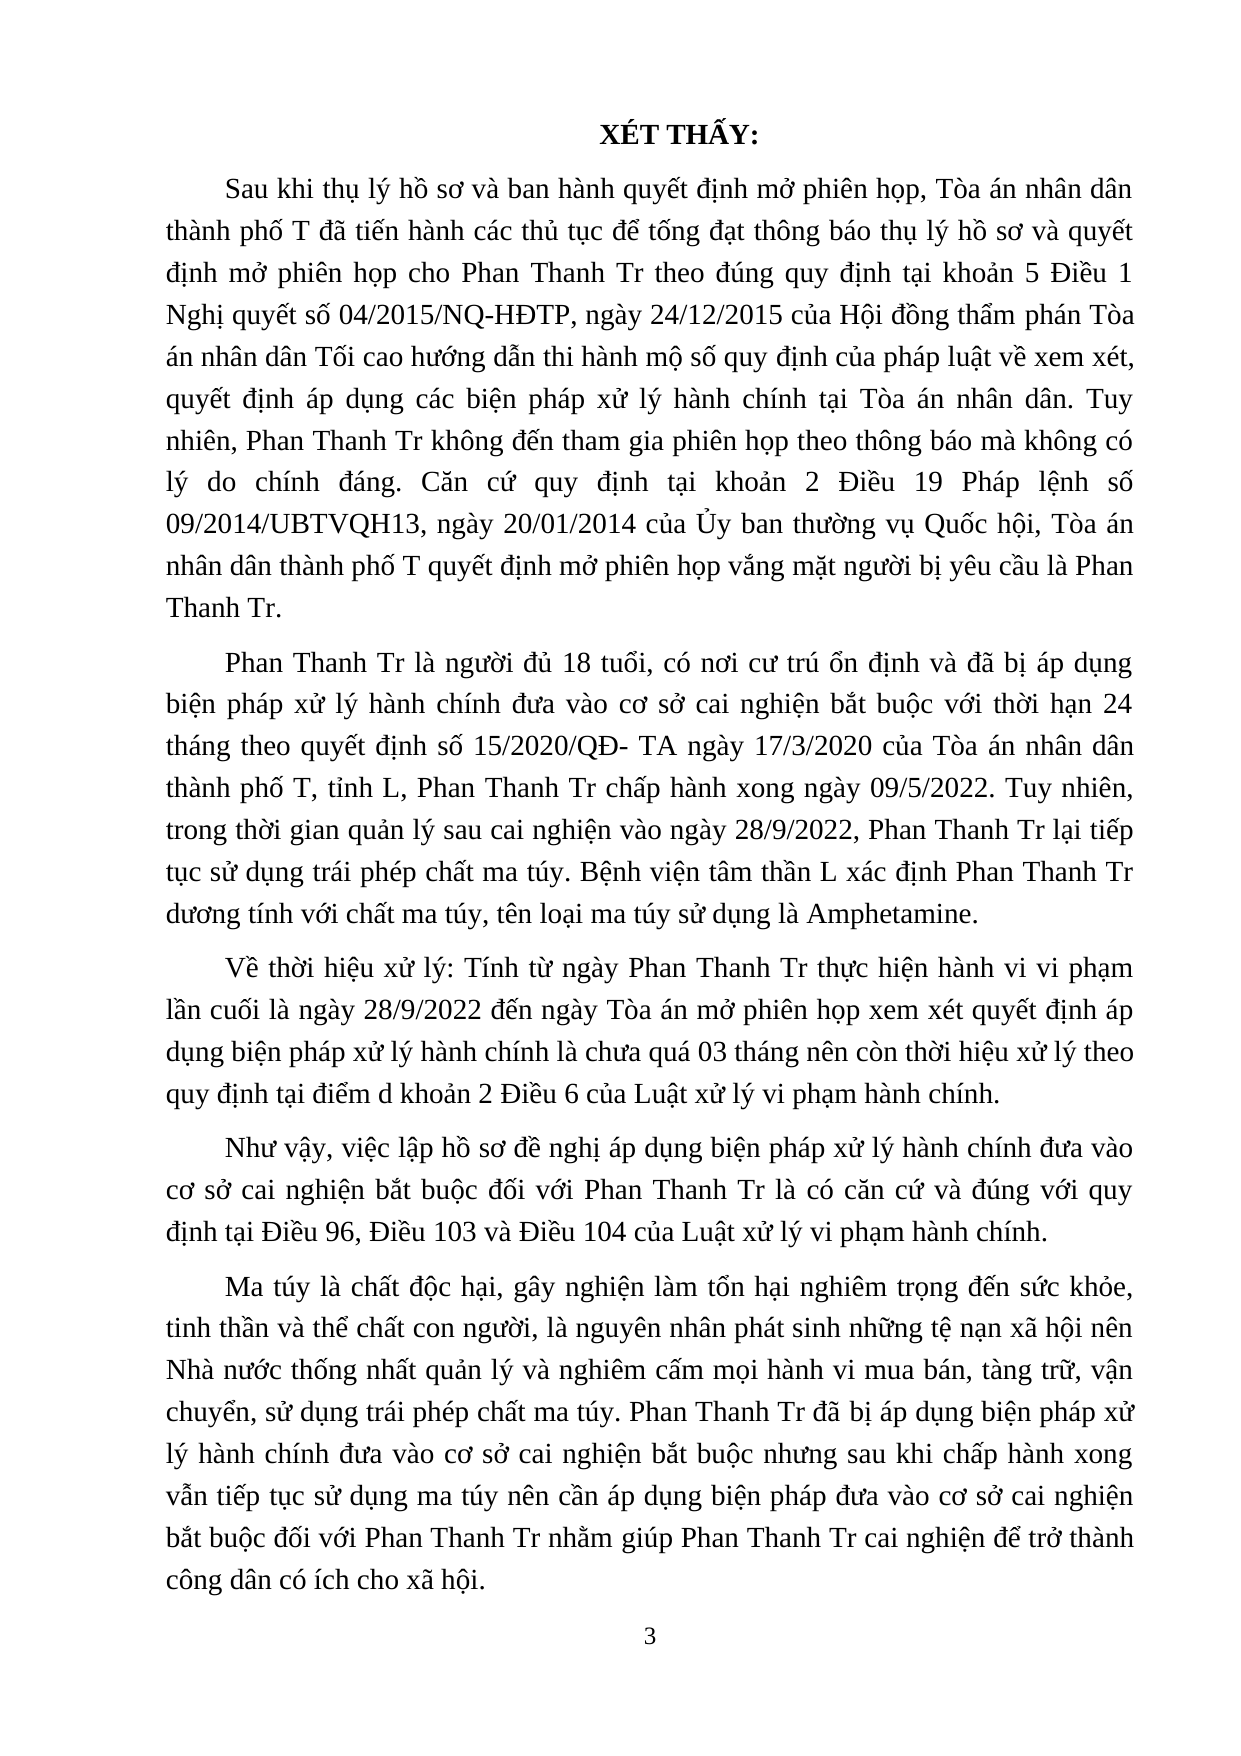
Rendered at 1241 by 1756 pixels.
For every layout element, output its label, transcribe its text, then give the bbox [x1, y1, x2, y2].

text Về thời hiệu xử lý: Tính từ ngày Phan Thanh Tr thực hiện hành vi vi phạm lần cuối là ngày 28/9/2022 đến ngày Tòa án mở phiên họp xem xét quyết định áp dụng biện pháp xử lý hành chính là chưa quá 03 tháng nên còn thời hiệu xử lý theo quy định tại điểm d khoản 2 Điều 6 của Luật xử lý vi phạm hành chính. [166, 950, 1134, 1109]
text Như vậy, việc lập hồ sơ đề nghị áp dụng biện pháp xử lý hành chính đưa vào cơ sở cai nghiện bắt buộc đối với Phan Thanh Tr là có căn cứ và đúng với quy định tại Điều 96, Điều 103 và Điều 104 của Luật xử lý vi phạm hành chính. [166, 1130, 1134, 1247]
text Sau khi thụ lý hồ sơ và ban hành quyết định mở phiên họp, Tòa án nhân dân thành phố T đã tiến hành các thủ tục để tống đạt thông báo thụ lý hồ sơ và quyết định mở phiên họp cho Phan Thanh Tr theo đúng quy định tại khoản 5 Điều 1 Nghị quyết số 04/2015/NQ-HĐTP, ngày 24/12/2015 của Hội đồng thẩm phán Tòa án nhân dân Tối cao hướng dẫn thi hành mộ số quy định của pháp luật về xem xét, quyết định áp dụng các biện pháp xử lý hành chính tại Tòa án nhân dân. Tuy nhiên, Phan Thanh Tr không đến tham gia phiên họp theo thông báo mà không có lý do chính đáng. Căn cứ quy định tại khoản 2 Điều 19 Pháp lệnh số 09/2014/UBTVQH13, ngày 20/01/2014 của Ủy ban thường vụ Quốc hội, Tòa án nhân dân thành phố T quyết định mở phiên họp vắng mặt người bị yêu cầu là Phan Thanh Tr. [166, 171, 1135, 624]
text Ma túy là chất độc hại, gây nghiện làm tổn hại nghiêm trọng đến sức khỏe, tinh thần và thể chất con người, là nguyên nhân phát sinh những tệ nạn xã hội nên Nhà nước thống nhất quản lý và nghiêm cấm mọi hành vi mua bán, tàng trữ, vận chuyển, sử dụng trái phép chất ma túy. Phan Thanh Tr đã bị áp dụng biện pháp xử lý hành chính đưa vào cơ sở cai nghiện bắt buộc nhưng sau khi chấp hành xong vẫn tiếp tục sử dụng ma túy nên cần áp dụng biện pháp đưa vào cơ sở cai nghiện bắt buộc đối với Phan Thanh Tr nhằm giúp Phan Thanh Tr cai nghiện để trở thành công dân có ích cho xã hội. [166, 1269, 1134, 1595]
text XÉT THẤY: [555, 117, 803, 151]
text Phan Thanh Tr là người đủ 18 tuổi, có nơi cư trú ổn định và đã bị áp dụng biện pháp xử lý hành chính đưa vào cơ sở cai nghiện bắt buộc với thời hạn 24 tháng theo quyết định số 15/2020/QĐ- TA ngày 17/3/2020 của Tòa án nhân dân thành phố T, tỉnh L, Phan Thanh Tr chấp hành xong ngày 09/5/2022. Tuy nhiên, trong thời gian quản lý sau cai nghiện vào ngày 28/9/2022, Phan Thanh Tr lại tiếp tục sử dụng trái phép chất ma túy. Bệnh viện tâm thần L xác định Phan Thanh Tr dương tính với chất ma túy, tên loại ma túy sử dụng là Amphetamine. [166, 645, 1135, 929]
